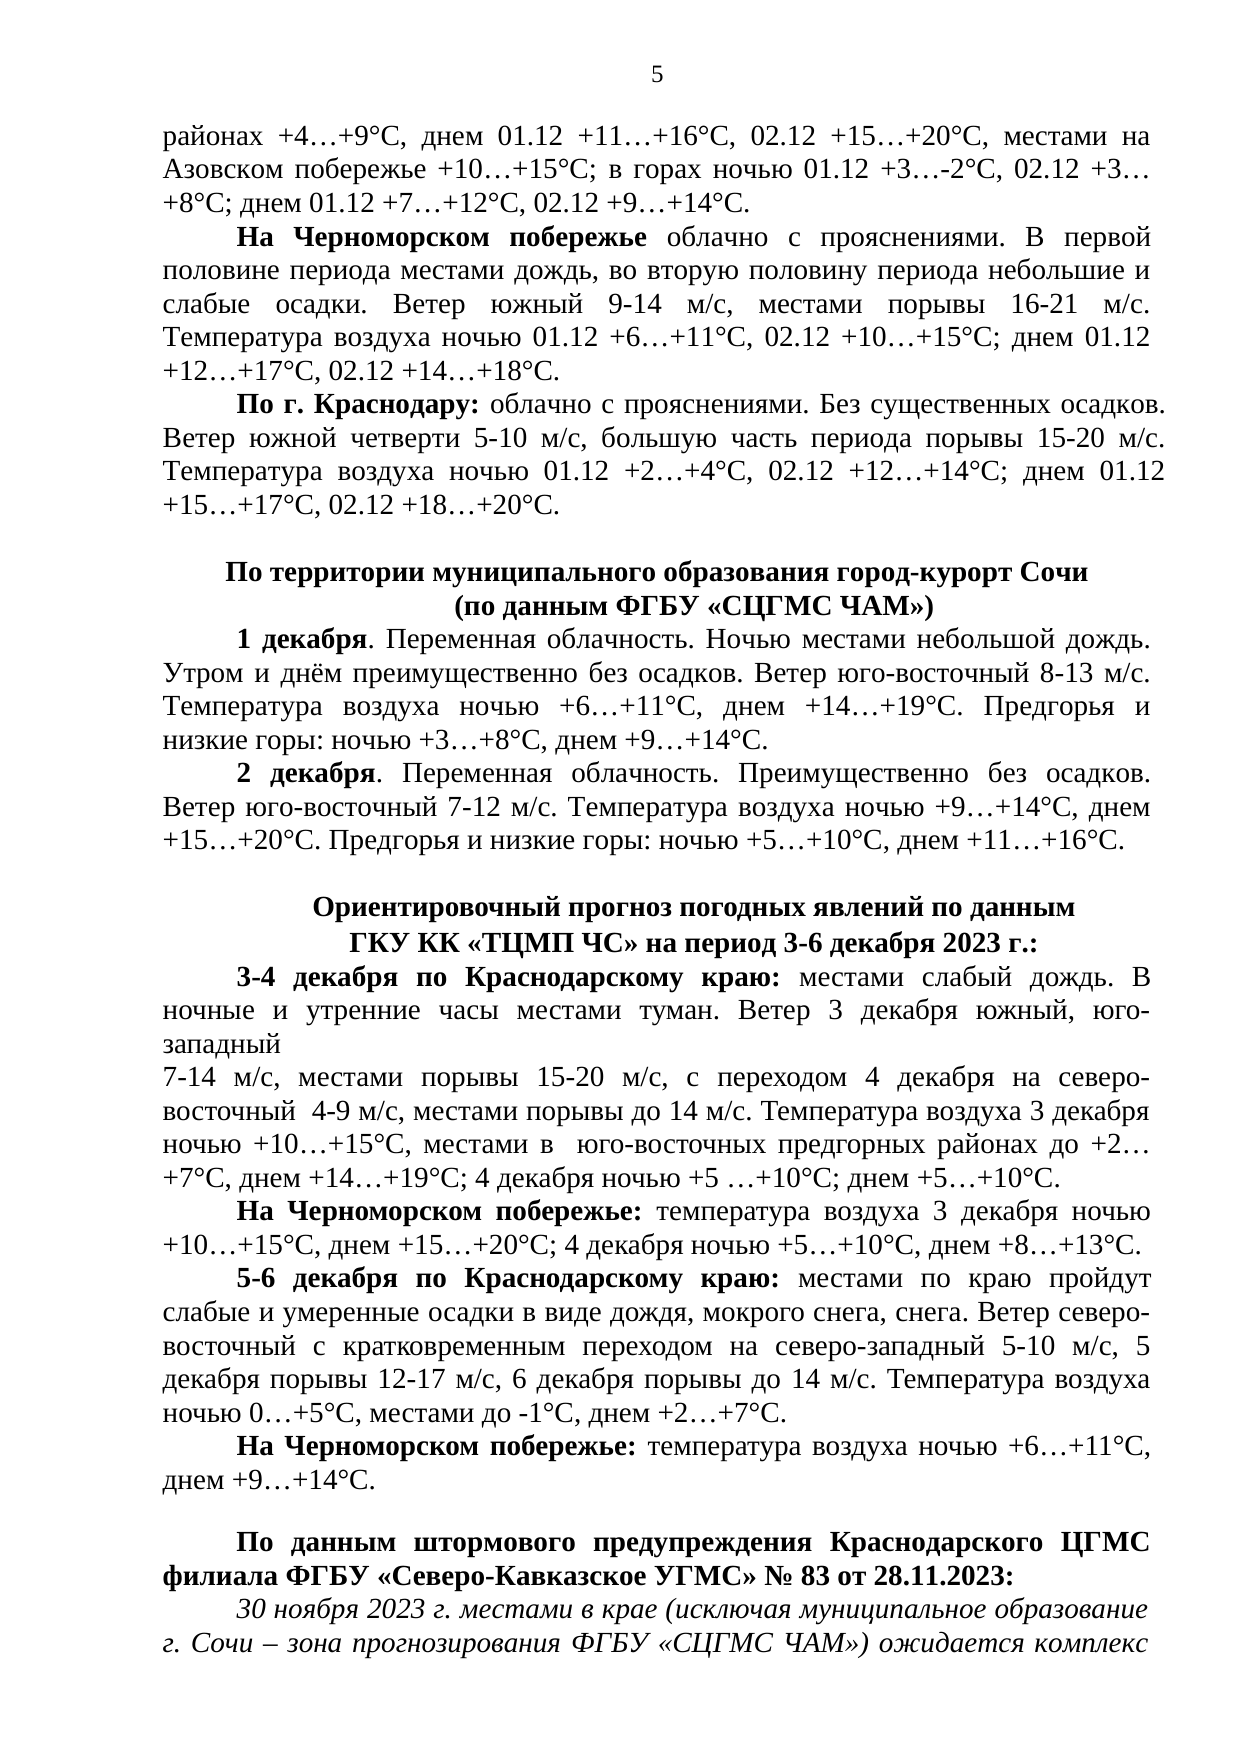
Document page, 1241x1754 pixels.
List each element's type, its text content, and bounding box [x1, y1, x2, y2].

text По данным штормового предупреждения Краснодарского ЦГМС филиала ФГБУ «Северо-Кавказское УГМС» № 83 от 28.11.2023: [162, 1524, 1152, 1591]
text На Черноморском побережье облачно с прояснениями. В первой половине периода местами дождь, во вторую половину периода небольшие и слабые осадки. Ветер южный 9-14 м/с, местами порывы 16-21 м/с. Температура воздуха ночью 01.12 +6…+11°С, 02.12 +10…+15°С; днем 01.12 +12…+17°С, 02.12 +14…+18°С. [162, 219, 1152, 386]
text 1 декабря. Переменная облачность. Ночью местами небольшой дождь. Утром и днём преимущественно без осадков. Ветер юго-восточный 8-13 м/с. Температура воздуха ночью +6…+11°С, днем +14…+19°С. Предгорья и низкие горы: ночью +3…+8°С, днем +9…+14°С. [162, 621, 1152, 755]
text 2 декабря. Переменная облачность. Преимущественно без осадков. Ветер юго-восточный 7-12 м/с. Температура воздуха ночью +9…+14°С, днем +15…+20°С. Предгорья и низкие горы: ночью +5…+10°С, днем +11…+16°С. [162, 755, 1152, 856]
text На Черноморском побережье: температура воздуха 3 декабря ночью +10…+15°С, днем +15…+20°С; 4 декабря ночью +5…+10°С, днем +8…+13°С. [162, 1193, 1152, 1261]
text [162, 1591, 1152, 1658]
text По г. Краснодару: облачно с прояснениями. Без существенных осадков. Ветер южной четверти 5-10 м/с, большую часть периода порывы 15-20 м/с. Температура воздуха ночью 01.12 +2…+4°С, 02.12 +12…+14°С; днем 01.12 +15…+17°С, 02.12 +18…+20°С. [162, 386, 1166, 521]
text По территории муниципального образования город-курорт Сочи [162, 554, 1152, 588]
text Ориентировочный прогноз погодных явлений по данным [162, 889, 1152, 923]
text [162, 118, 1152, 219]
text 3-4 декабря по Краснодарскому краю: местами слабый дождь. В ночные и утренние часы местами туман. Ветер 3 декабря южный, юго-западный 7-14 м/с, местами порывы 15-20 м/с, с переходом 4 декабря на северо-восточный 4-9 м/с, местами порывы до 14 м/с. Температура воздуха 3 декабря ночью +10…+15°С, местами в юго-восточных предгорных районах до +2…+7°С, днем +14…+19°С; 4 декабря ночью +5 …+10°С; днем +5…+10°С. [162, 959, 1152, 1193]
text На Черноморском побережье: температура воздуха ночью +6…+11°С, днем +9…+14°С. [162, 1428, 1152, 1495]
text ГКУ КК «ТЦМП ЧС» на период 3-6 декабря 2023 г.: [162, 925, 1152, 959]
text 5-6 декабря по Краснодарскому краю: местами по краю пройдут слабые и умеренные осадки в виде дождя, мокрого снега, снега. Ветер северо-восточный с кратковременным переходом на северо-западный 5-10 м/с, 5 декабря порывы 12-17 м/с, 6 декабря порывы до 14 м/с. Температура воздуха ночью 0…+5°С, местами до -1°С, днем +2…+7°С. [162, 1261, 1152, 1428]
text (по данным ФГБУ «СЦГМС ЧАМ») [162, 588, 1152, 621]
